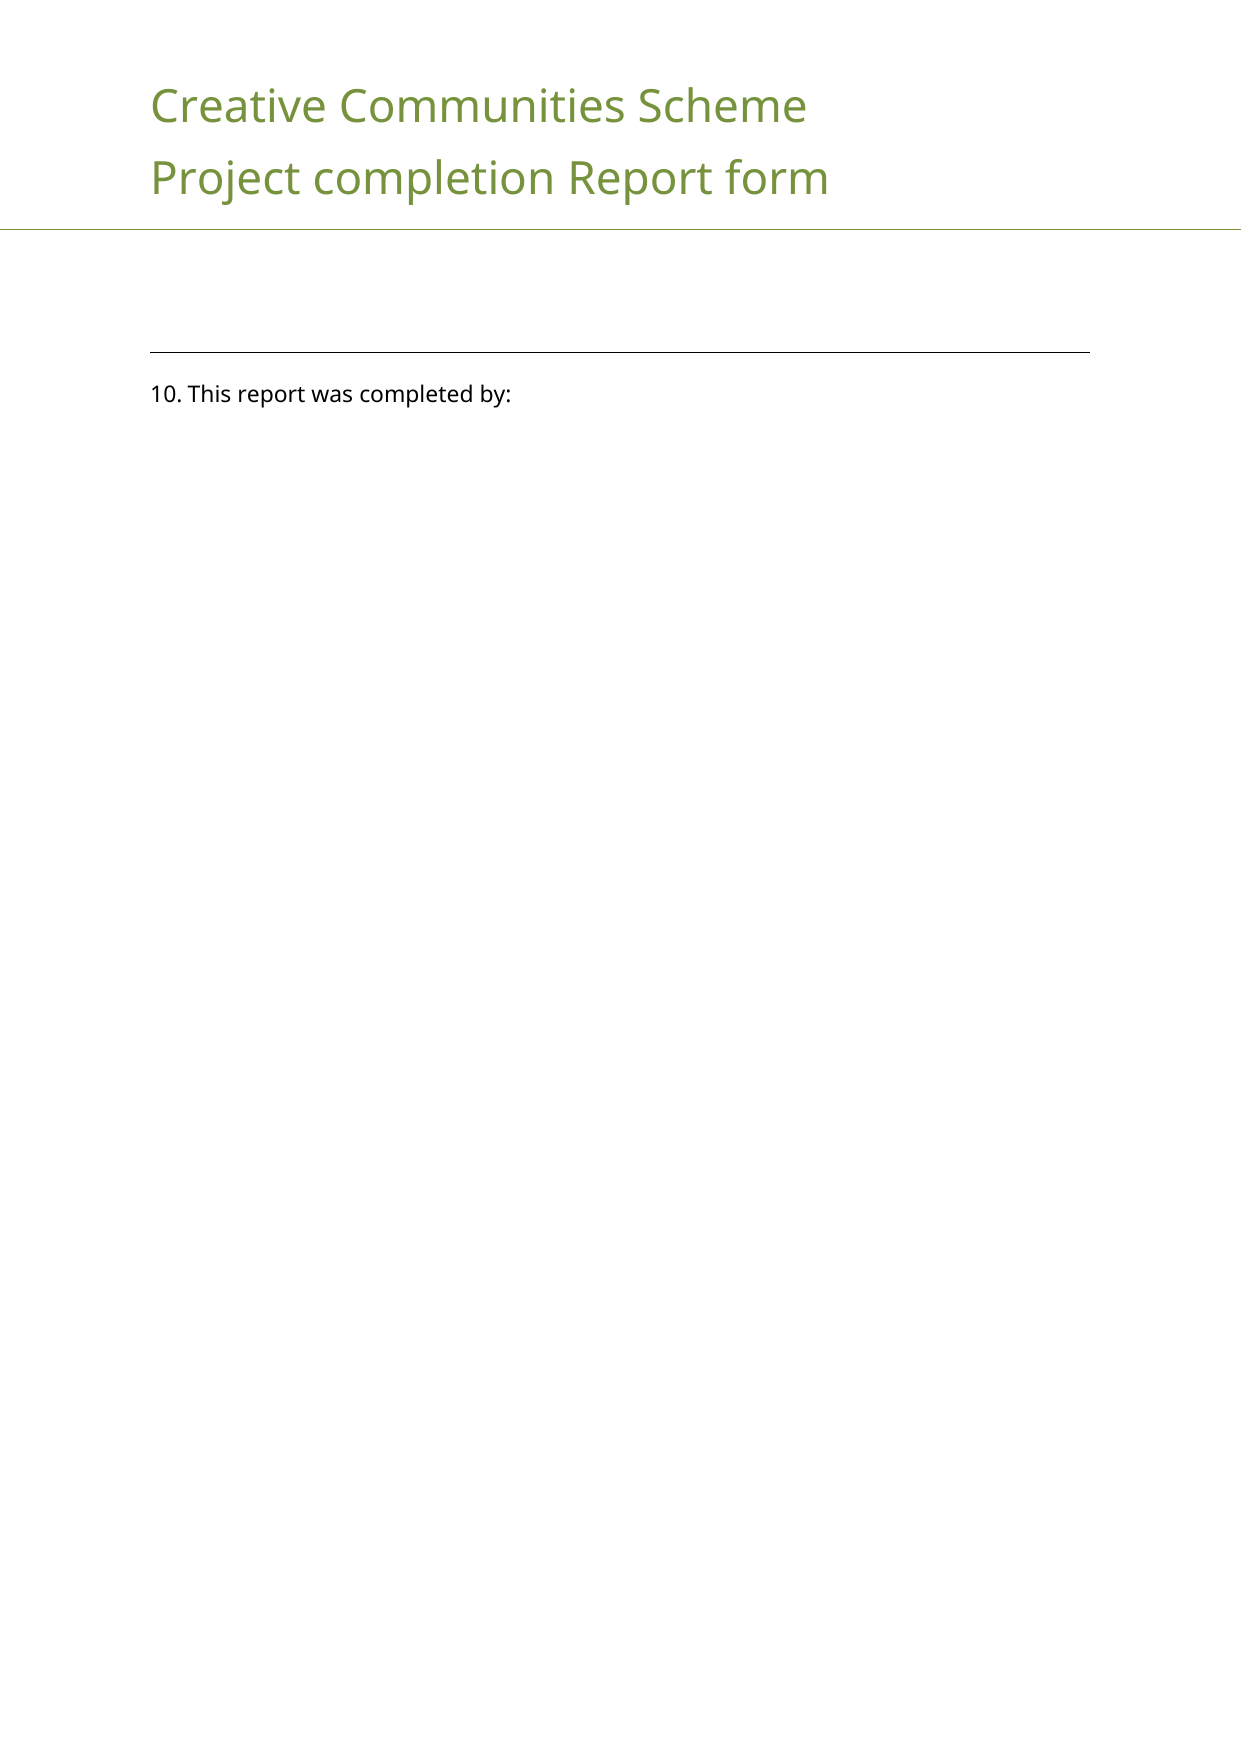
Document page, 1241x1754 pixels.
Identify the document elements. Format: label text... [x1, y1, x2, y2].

list This report was completed by: [150, 378, 1090, 409]
